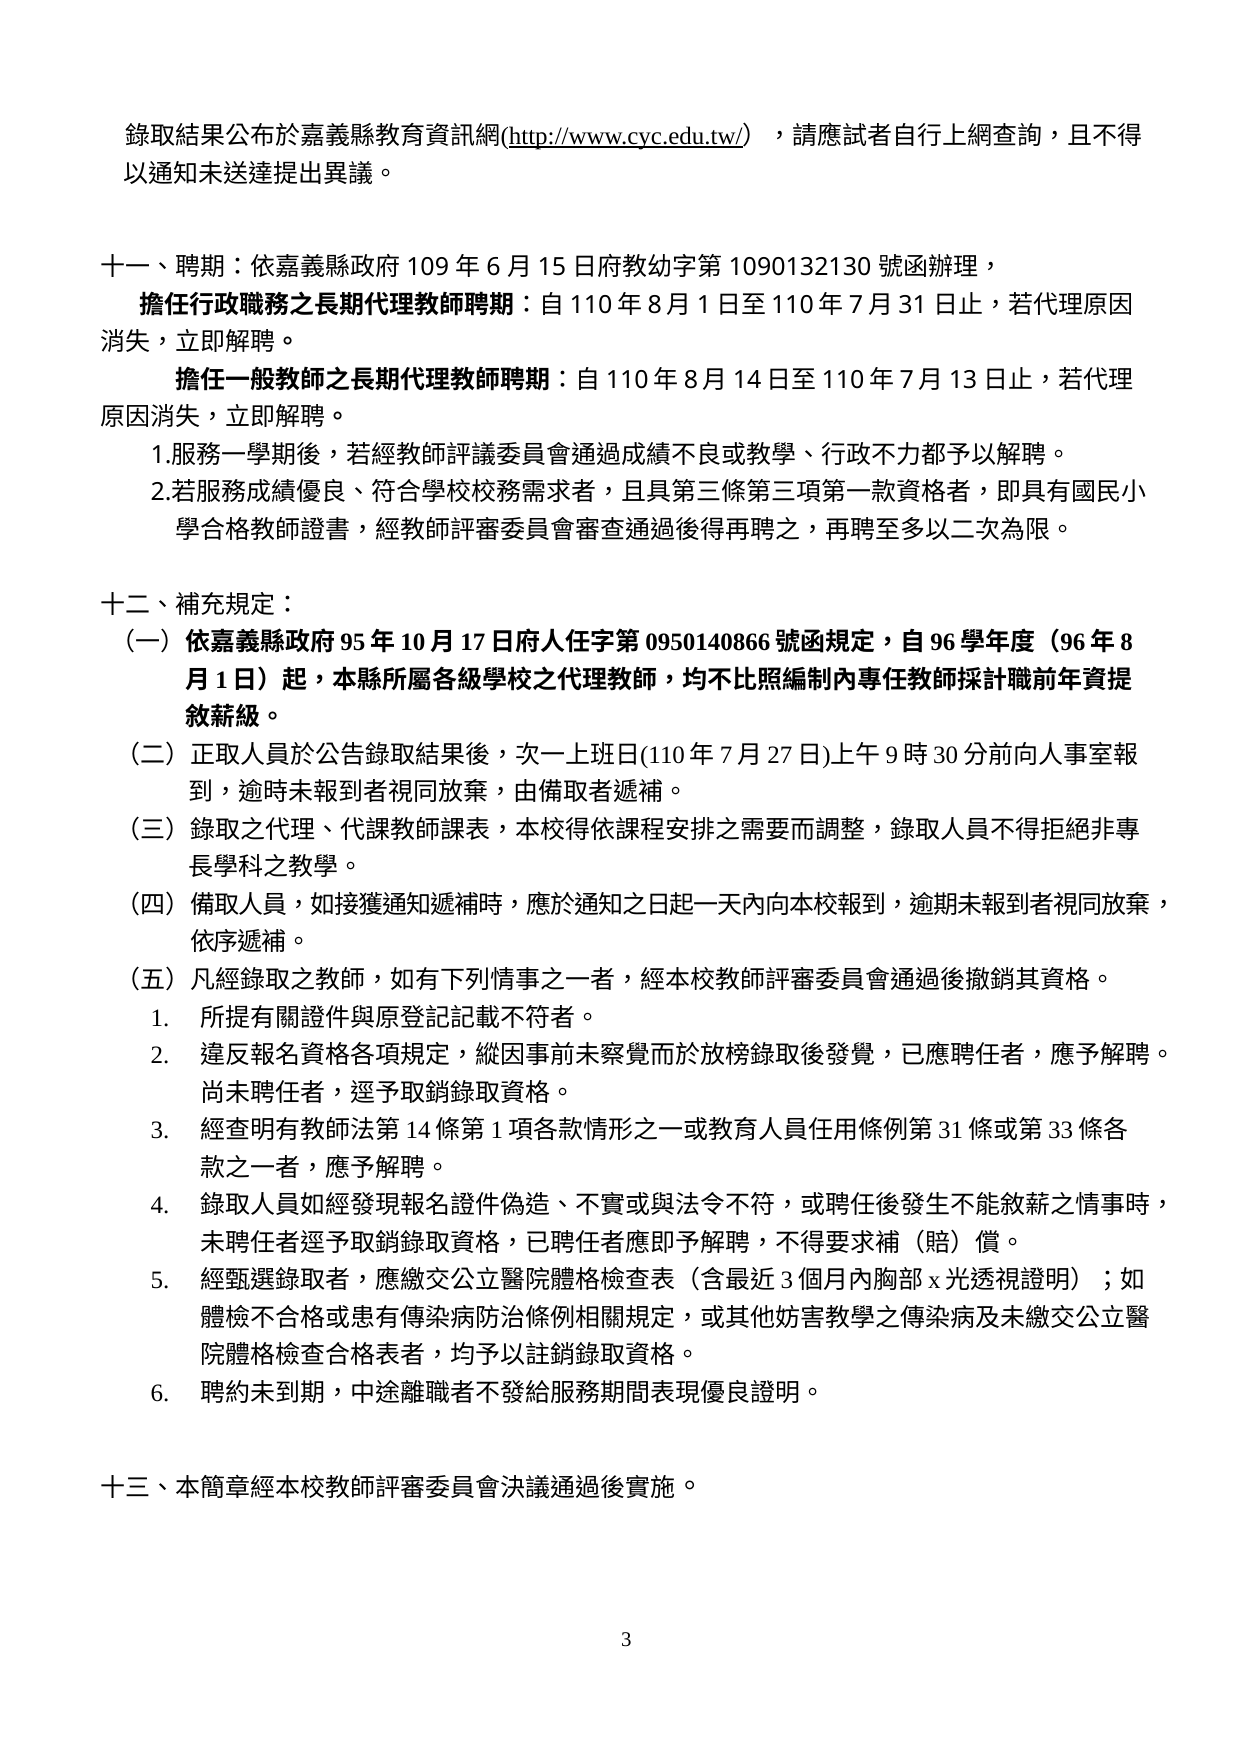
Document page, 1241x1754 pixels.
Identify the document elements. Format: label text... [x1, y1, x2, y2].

text 十二、補充規定： [100, 584, 1152, 621]
text 1.服務一學期後，若經教師評議委員會通過成績不良或教學、行政不力都予以解聘。 [150, 434, 1152, 471]
list 經查明有教師法第14條第1項各款情形之一或教育人員任用條例第31條或第33條各款之一者，應予解聘。 [150, 1109, 1152, 1184]
text 十三、本簡章經本校教師評審委員會決議通過後實施。 [100, 1446, 1152, 1521]
text （二）正取人員於公告錄取結果後，次一上班日(110年7月27日)上午9時30分前向人事室報到，逾時未報到者視同放棄，由備取者遞補。 [115, 734, 1152, 809]
text 十一、聘期：依嘉義縣政府 109 年 6 月 15 日府教幼字第 1090132130 號函辦理， [100, 246, 1152, 284]
text （三）錄取之代理、代課教師課表，本校得依課程安排之需要而調整，錄取人員不得拒絕非專長學科之教學。 [115, 809, 1152, 884]
text （一）依嘉義縣政府府人任字第0950140866號函規定，自96學年度（）起，本縣所屬各級學校之代理教師，均不比照編制內專任教師採計職前年資提敘薪級。 [110, 621, 1152, 734]
text （五）凡經錄取之教師，如有下列情事之一者，經本校教師評審委員會通過後撤銷其資格。 [115, 959, 1152, 996]
list 所提有關證件與原登記記載不符者。 [150, 996, 1152, 1034]
list 聘約未到期，中途離職者不發給服務期間表現優良證明。 [150, 1371, 1152, 1409]
list 經甄選錄取者，應繳交公立醫院體格檢查表（含最近3個月內胸部x光透視證明）；如體檢不合格或患有傳染病防治條例相關規定，或其他妨害教學之傳染病及未繳交公立醫院體格檢查合格表者，均予以註銷錄取資格。 [150, 1259, 1152, 1371]
text 擔任行政職務之長期代理教師聘期：自110年8月1日至110年7月31 日止，若代理原因消失，立即解聘。 [100, 284, 1152, 359]
list 違反報名資格各項規定，縱因事前未察覺而於放榜錄取後發覺，已應聘任者，應予解聘。尚未聘任者，逕予取銷錄取資格。 [150, 1034, 1152, 1109]
text （四）備取人員，如接獲通知遞補時，應於通知之日起一天內向本校報到，逾期未報到者視同放棄，依序遞補。 [115, 884, 1152, 959]
text 擔任一般教師之長期代理教師聘期：自110年8月14日至110年7月13 日止，若代理原因消失，立即解聘。 [100, 359, 1152, 434]
text 2.若服務成績優良、符合學校校務需求者，且具第三條第三項第一款資格者，即具有國民小學合格教師證書，經教師評審委員會審查通過後得再聘之，再聘至多以二次為限。 [150, 471, 1152, 546]
text 錄取結果公布於嘉義縣教育資訊網(http://www.cyc.edu.tw/），請應試者自行上網查詢，且不得以通知未送達提出異議。 [100, 115, 1152, 190]
list 錄取人員如經發現報名證件偽造、不實或與法令不符，或聘任後發生不能敘薪之情事時，未聘任者逕予取銷錄取資格，已聘任者應即予解聘，不得要求補（賠）償。 [150, 1184, 1152, 1259]
